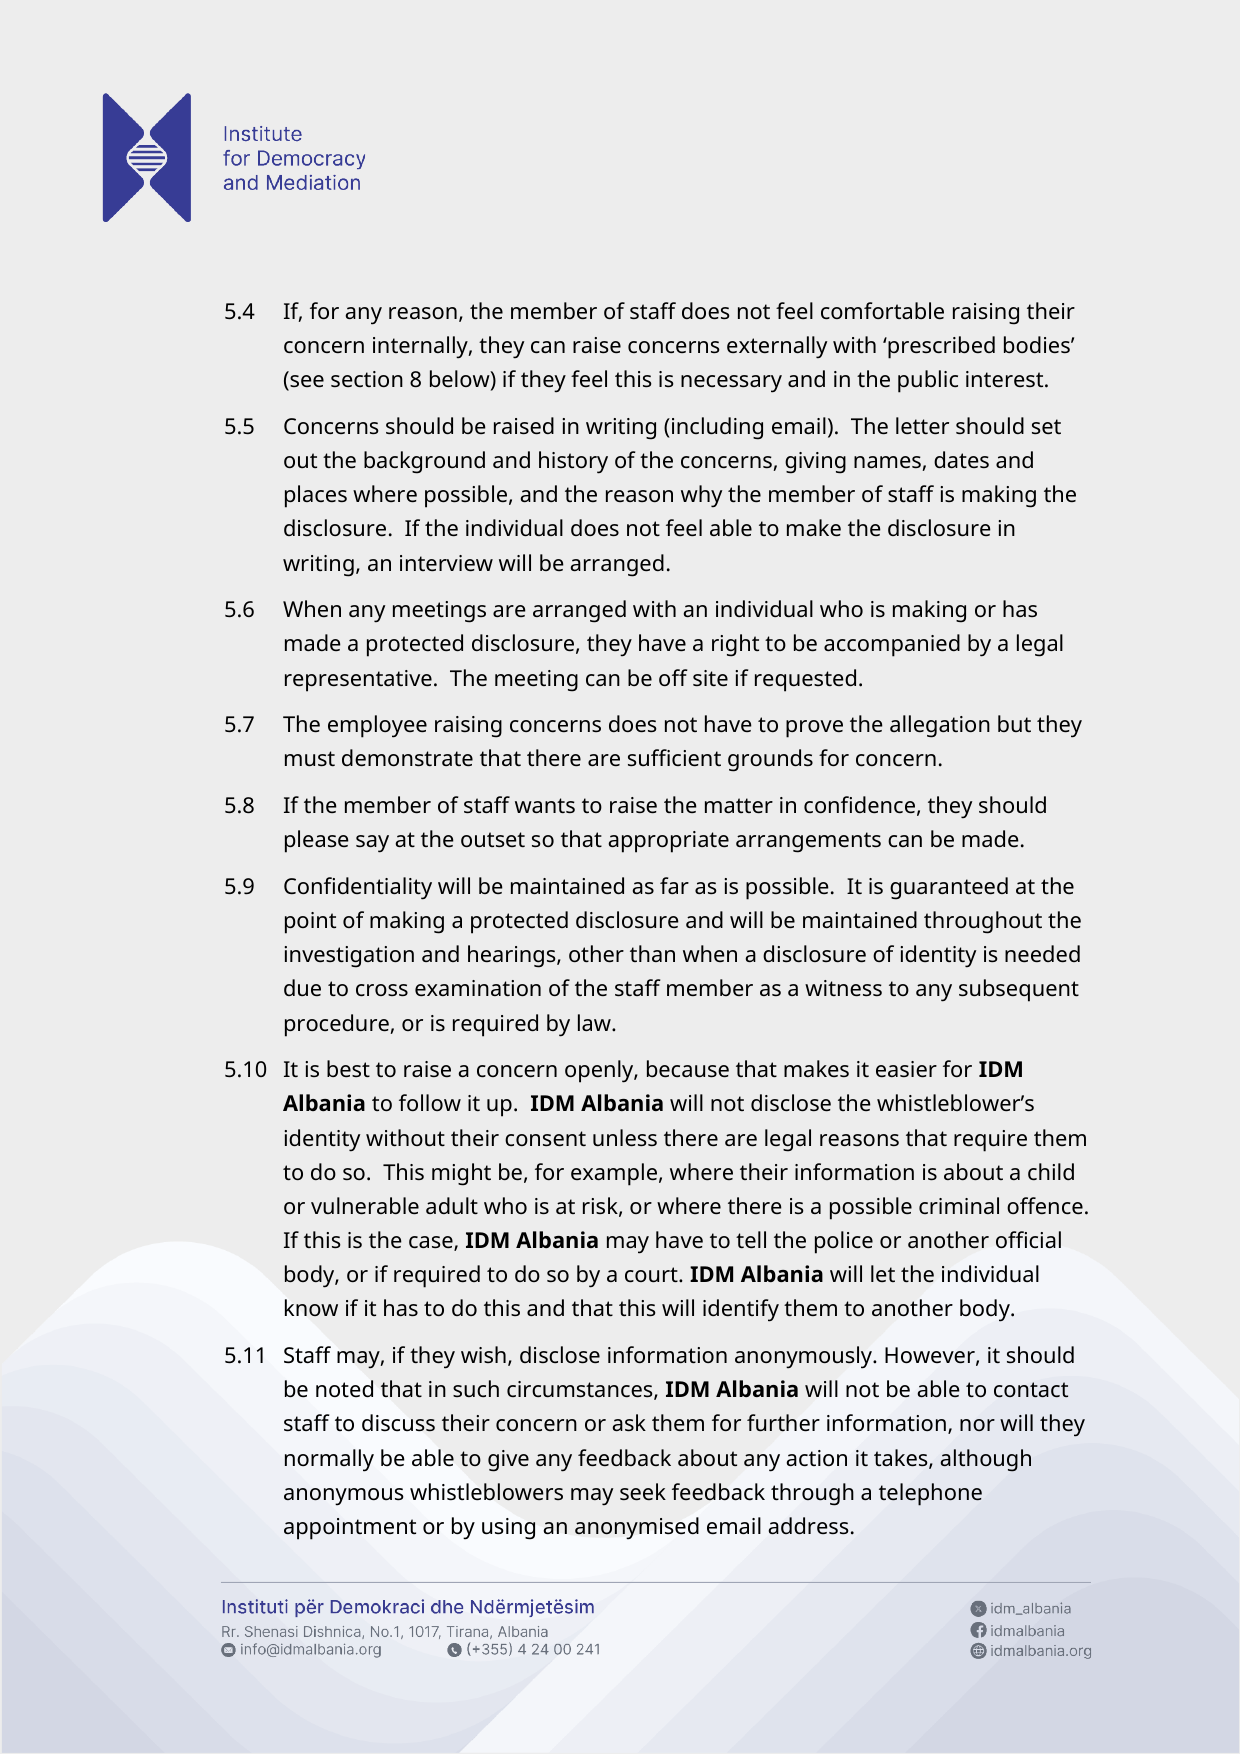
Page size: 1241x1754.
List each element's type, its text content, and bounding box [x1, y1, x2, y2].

list Confidentiality will be maintained as far as is possible. It is guaranteed at the point of making a protected disclosure and will be maintained throughout the investigation and hearings, other than when a disclosure of identity is needed due to cross examination of the staff member as a witness to any subsequent procedure, or is required by law. [224, 871, 1090, 1037]
list If the member of staff wants to raise the matter in confidence, they should please say at the outset so that appropriate arrangements can be made. [224, 790, 1090, 854]
picture [0, 6, 1240, 1753]
list It is best to raise a concern openly, because that makes it easier for IDM Albania to follow it up. IDM Albania will not disclose the whistleblower’s identity without their consent unless there are legal reasons that require them to do so. This might be, for example, where their information is about a child or vulnerable adult who is at risk, or where there is a possible criminal offence. If this is the case, IDM Albania may have to tell the police or another official body, or if required to do so by a court. IDM Albania will let the individual know if it has to do this and that this will identify them to another body. [224, 1054, 1090, 1323]
list Concerns should be raised in writing (including email). The letter should set out the background and history of the concerns, giving names, dates and places where possible, and the reason why the member of staff is making the disclosure. If the individual does not feel able to make the disclosure in writing, an interview will be arranged. [224, 411, 1090, 577]
list The employee raising concerns does not have to prove the allegation but they must demonstrate that there are sufficient grounds for concern. [224, 709, 1090, 773]
list Staff may, if they wish, disclose information anonymously. However, it should be noted that in such circumstances, IDM Albania will not be able to contact staff to discuss their concern or ask them for further information, nor will they normally be able to give any feedback about any action it takes, although anonymous whistleblowers may seek feedback through a telephone appointment or by using an anonymised email address. [224, 1340, 1090, 1541]
list When any meetings are arranged with an individual who is making or has made a protected disclosure, they have a right to be accompanied by a legal representative. The meeting can be off site if requested. [224, 594, 1090, 692]
list If, for any reason, the member of staff does not feel comfortable raising their concern internally, they can raise concerns externally with ‘prescribed bodies’ (see section 8 below) if they feel this is necessary and in the public interest. [224, 296, 1090, 394]
